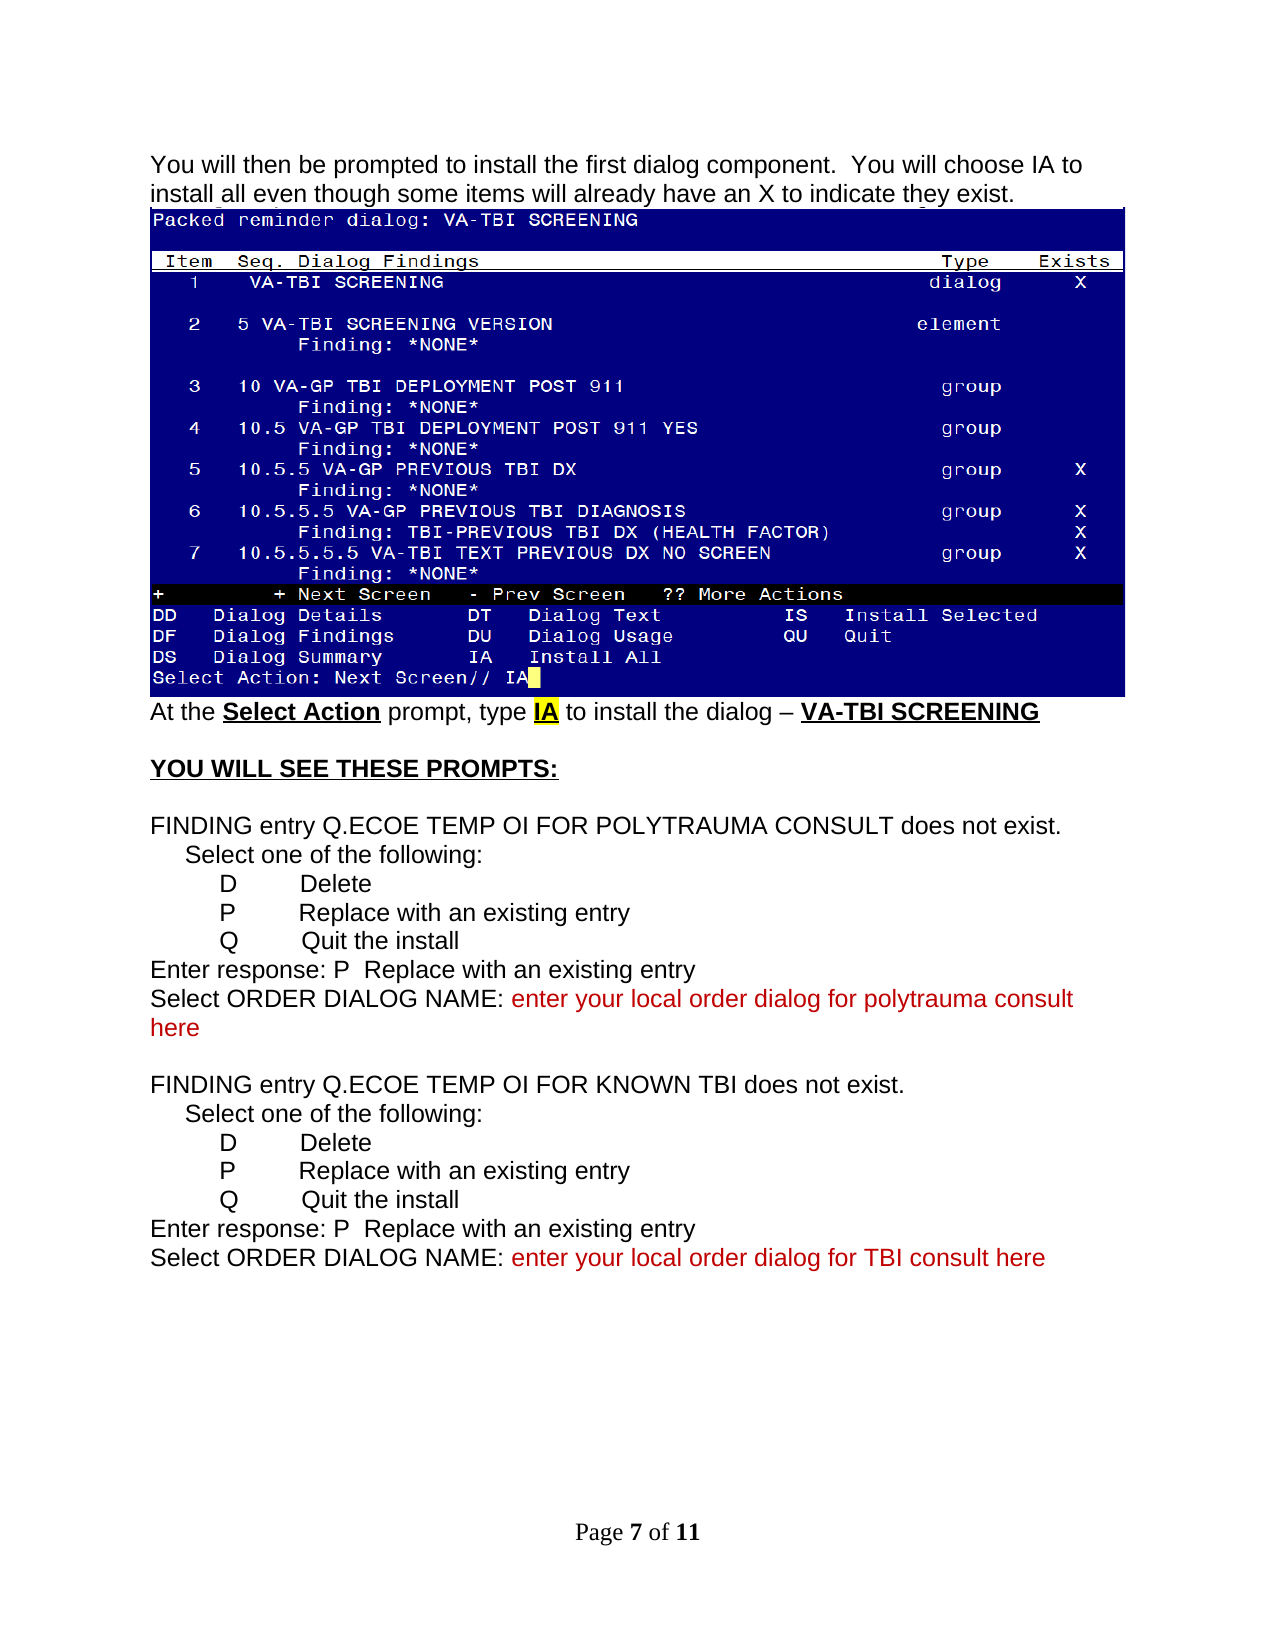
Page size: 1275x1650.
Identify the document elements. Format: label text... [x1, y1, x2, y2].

text Select one of the following: [150, 840, 1125, 869]
text P Replace with an existing entry [150, 897, 1125, 926]
text Enter response: P Replace with an existing entry [150, 1214, 1125, 1242]
text FINDING entry Q.ECOE TEMP OI FOR KNOWN TBI does not exist. [150, 1070, 1125, 1099]
text Q Quit the install [150, 926, 1125, 955]
text You will then be prompted to install the first dialog component. You will choose IA to install all even though some items will already have an X to indicate they exist. [150, 150, 1125, 207]
text Select ORDER DIALOG NAME: enter your local order dialog for polytrauma consult here [150, 984, 1125, 1041]
text D Delete [150, 869, 1125, 897]
text D Delete [150, 1127, 1125, 1156]
text At the Select Action prompt, type IA to install the dialog – VA-TBI SCREENING [150, 697, 534, 725]
text YOU WILL SEE THESE PROMPTS: [150, 754, 1125, 783]
picture [150, 207, 1125, 697]
text P Replace with an existing entry [150, 1156, 1125, 1185]
text Select ORDER DIALOG NAME: enter your local order dialog for TBI consult here [150, 1242, 1125, 1271]
text Enter response: P Replace with an existing entry [150, 955, 1125, 984]
text Select one of the following: [150, 1099, 1125, 1127]
text At the Select Action prompt, type IA to install the dialog – VA-TBI SCREENING [559, 697, 1125, 725]
text Q Quit the install [150, 1185, 1125, 1214]
text FINDING entry Q.ECOE TEMP OI FOR POLYTRAUMA CONSULT does not exist. [150, 811, 1125, 840]
